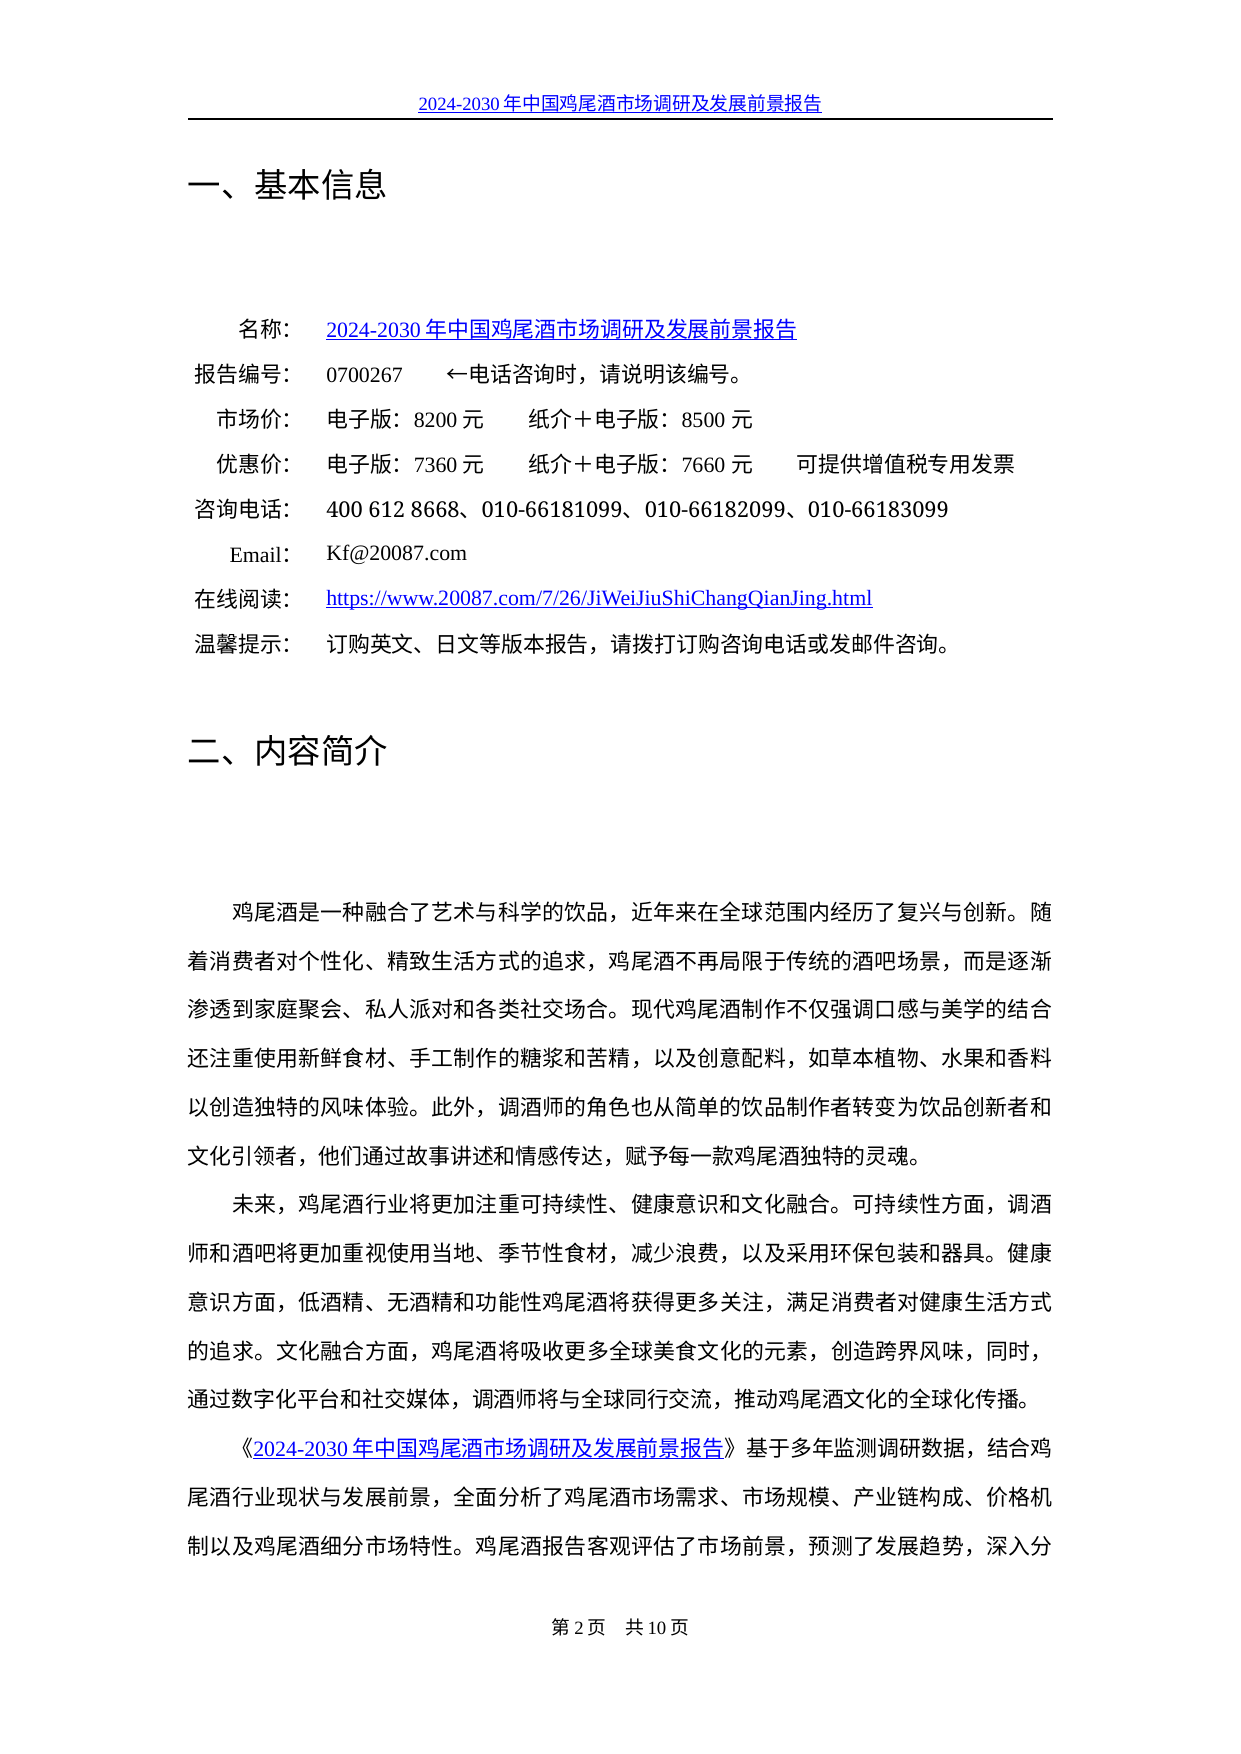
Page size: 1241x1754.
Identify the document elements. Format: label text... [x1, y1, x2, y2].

table_header 名称： [167, 312, 315, 357]
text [187, 894, 1053, 1561]
table_cell Email： [167, 537, 315, 582]
table_cell 0700267 ←电话咨询时，请说明该编号。 [315, 357, 1073, 402]
title 二、内容简介 [187, 717, 1053, 782]
table_cell 电子版：7360 元 纸介＋电子版：7660 元 可提供增值税专用发票 [315, 447, 1073, 492]
table_cell 报告编号： [167, 357, 315, 402]
table_cell 在线阅读： [167, 582, 315, 627]
table_cell [315, 582, 1073, 627]
table_header 2024-2030年中国鸡尾酒市场调研及发展前景报告 [315, 312, 1073, 357]
table_cell 优惠价： [167, 447, 315, 492]
table_cell 400 612 8668、010-66181099、010-66182099、010-66183099 [315, 492, 1073, 537]
table_cell 电子版：8200 元 纸介＋电子版：8500 元 [315, 402, 1073, 447]
table_cell 市场价： [167, 402, 315, 447]
table_cell 订购英文、日文等版本报告，请拨打订购咨询电话或发邮件咨询。 [315, 627, 1073, 672]
table_cell 咨询电话： [167, 492, 315, 537]
table_cell Kf@20087.com [315, 537, 1073, 582]
title 一、基本信息 [187, 150, 1053, 215]
table_cell 温馨提示： [167, 627, 315, 672]
